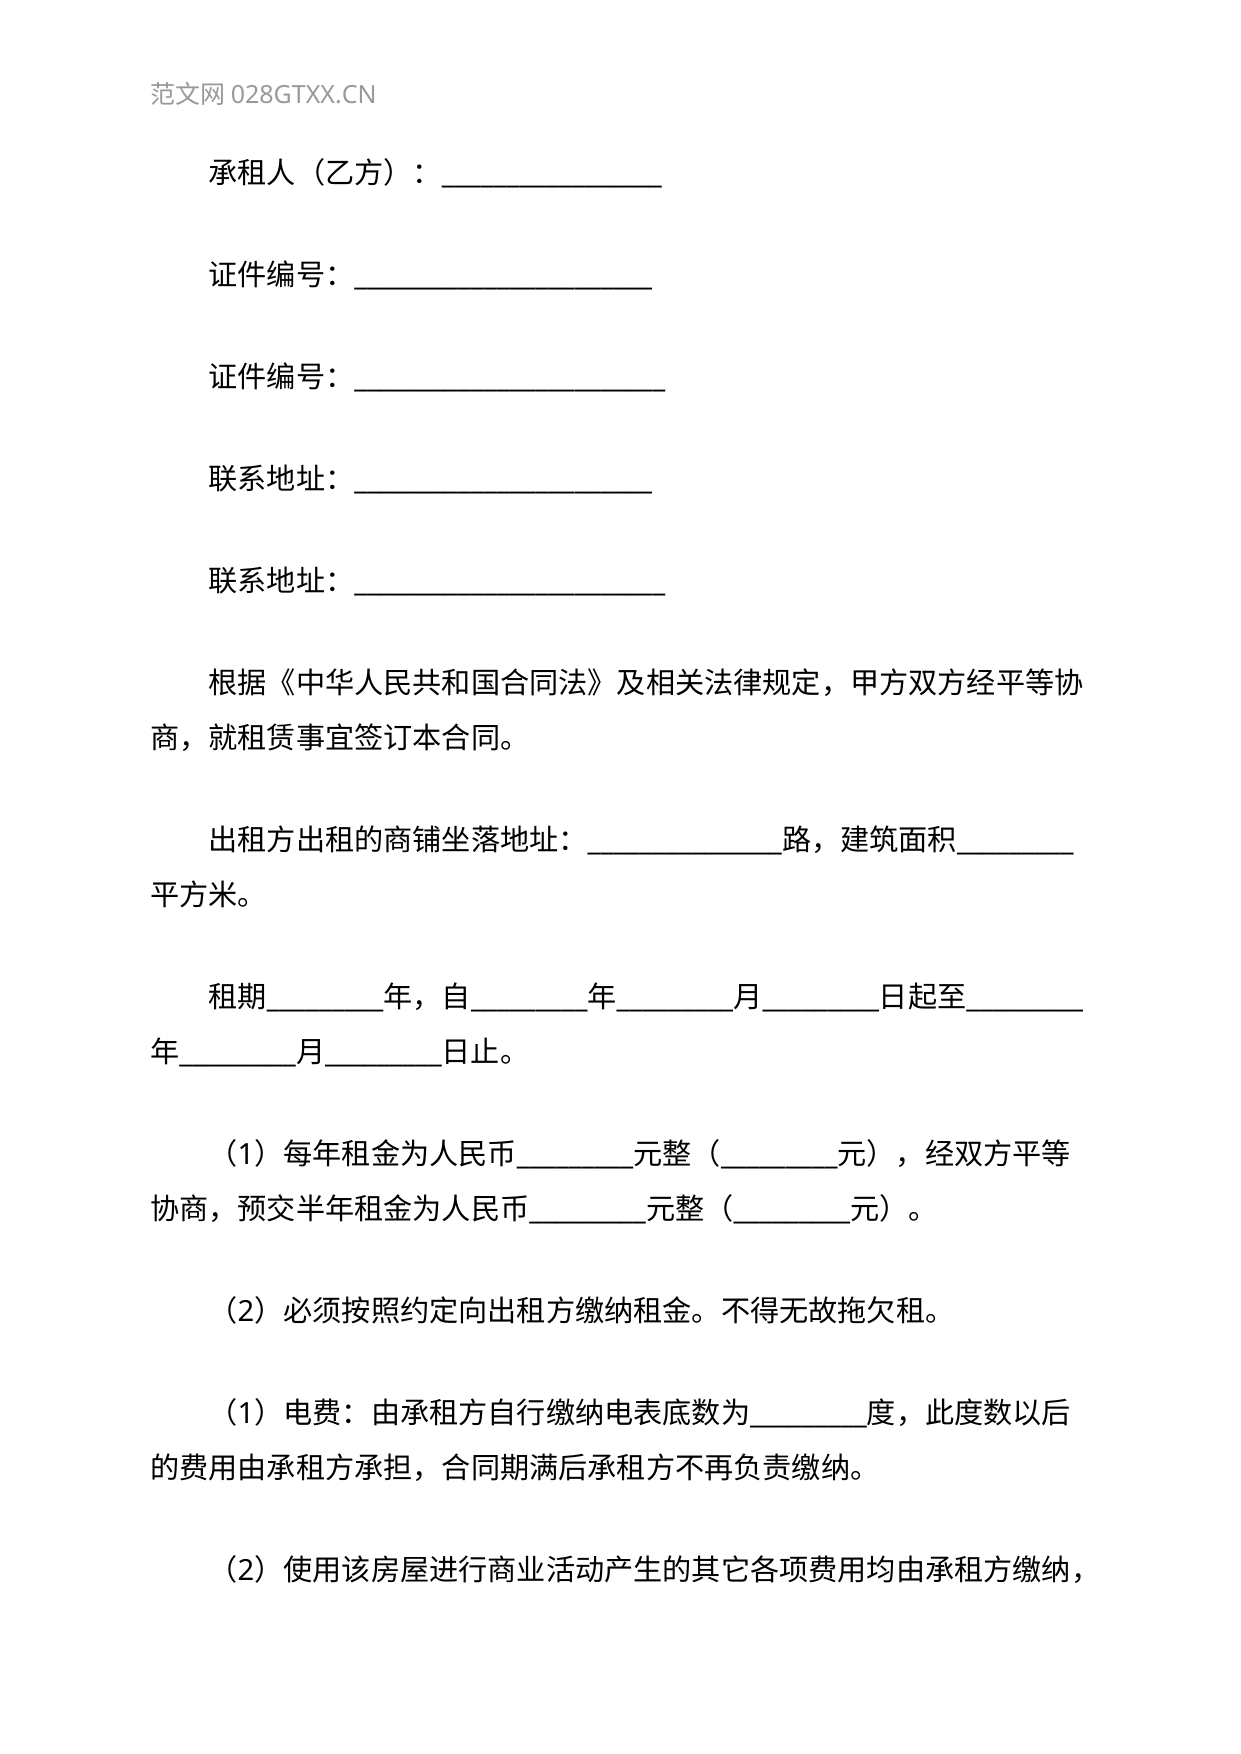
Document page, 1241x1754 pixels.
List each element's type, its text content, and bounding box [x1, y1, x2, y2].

text 承租人（乙方）：_________________ [150, 150, 1090, 192]
text 根据《中华人民共和国合同法》及相关法律规定，甲方双方经平等协商，就租赁事宜签订本合同。 [150, 660, 1090, 757]
text 联系地址：________________________ [150, 558, 1090, 600]
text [150, 1546, 1090, 1588]
text （1）电费：由承租方自行缴纳电表底数为_________度，此度数以后的费用由承租方承担，合同期满后承租方不再负责缴纳。 [150, 1389, 1090, 1487]
text 出租方出租的商铺坐落地址：_______________路，建筑面积_________平方米。 [150, 817, 1090, 914]
text （1）每年租金为人民币_________元整（_________元），经双方平等协商，预交半年租金为人民币_________元整（_________元）。 [150, 1130, 1090, 1228]
text 联系地址：_______________________ [150, 456, 1090, 498]
text 租期_________年，自_________年_________月_________日起至_________年_________月_________日止。 [150, 973, 1090, 1071]
text 证件编号：________________________ [150, 354, 1090, 396]
text （2）必须按照约定向出租方缴纳租金。不得无故拖欠租。 [150, 1287, 1090, 1330]
text 证件编号：_______________________ [150, 252, 1090, 294]
